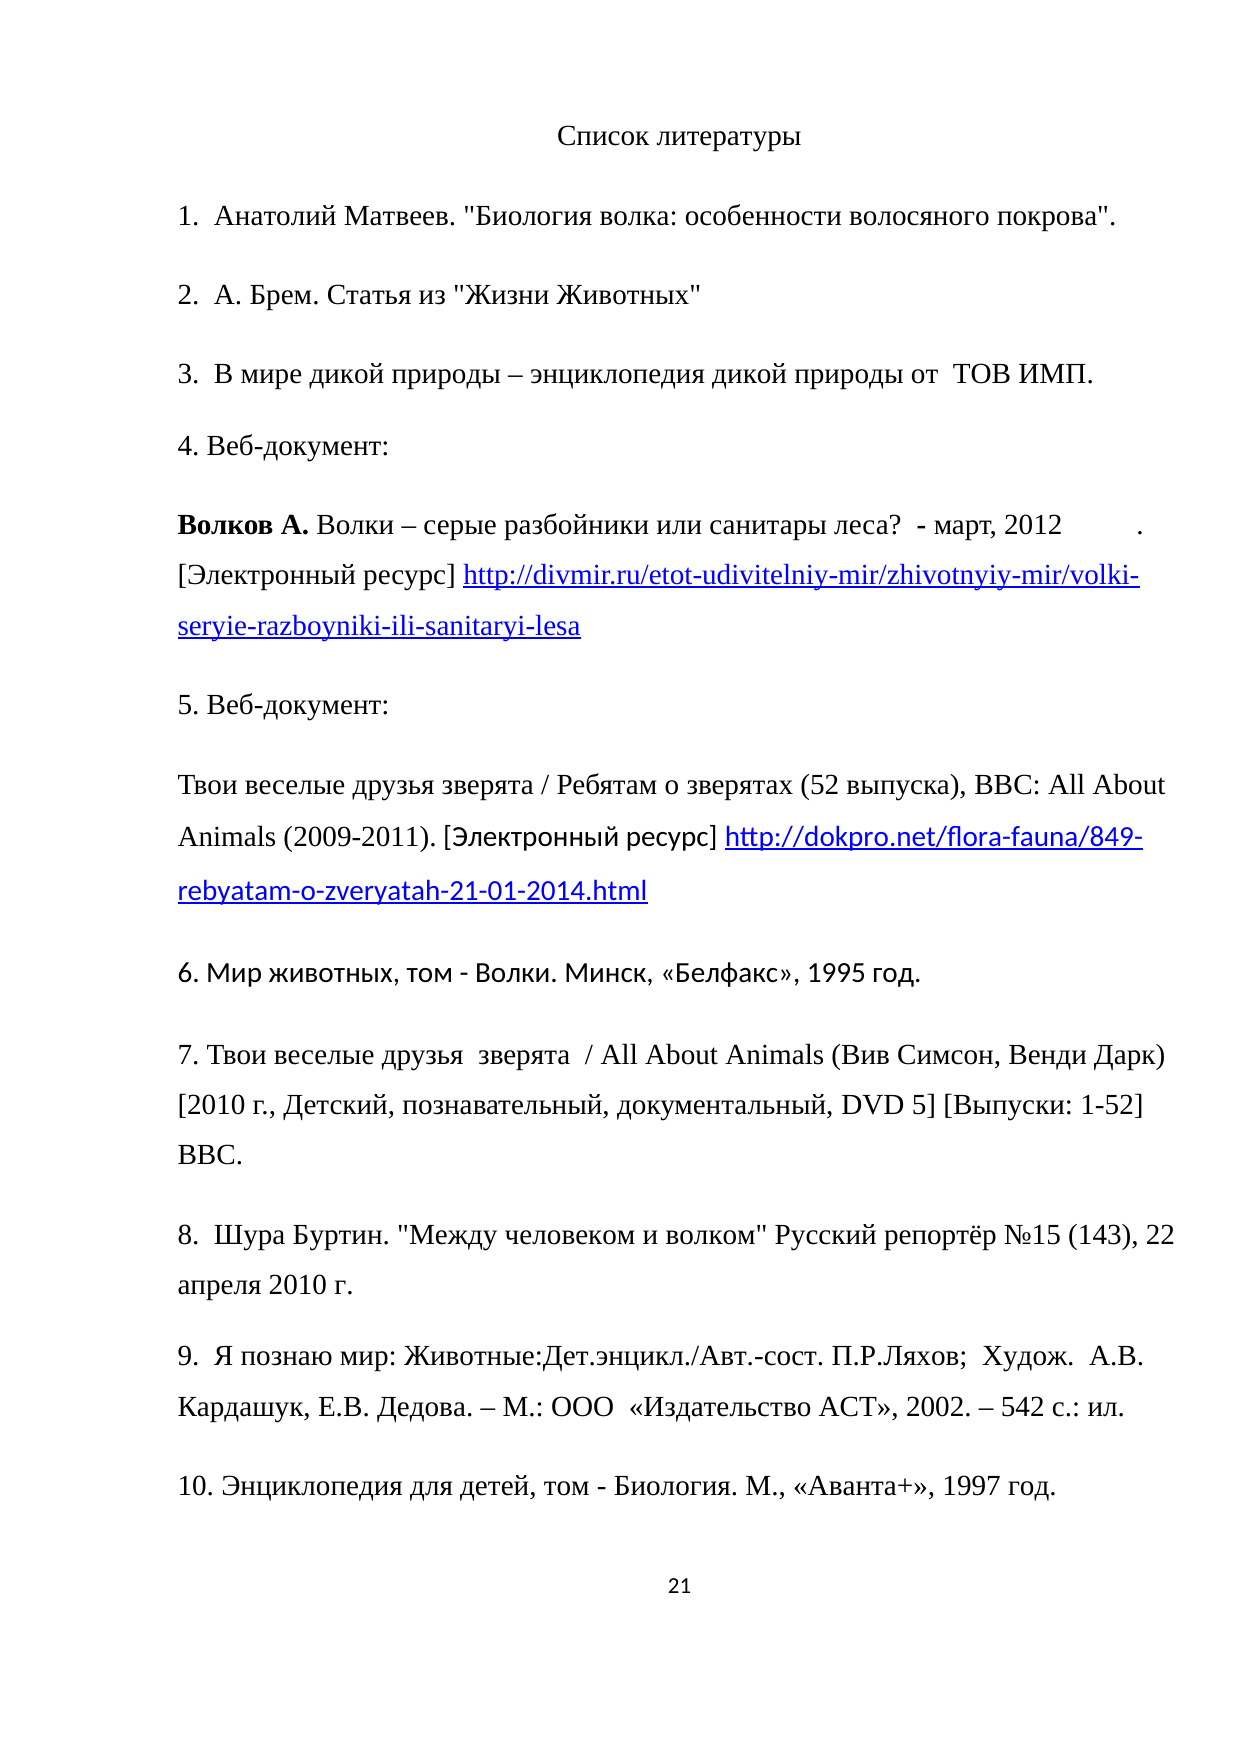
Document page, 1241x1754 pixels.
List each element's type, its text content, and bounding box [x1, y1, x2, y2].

text 5. Веб-документ: [177, 687, 1181, 721]
text 9. Я познаю мир: Животные:Дет.энцикл./Авт.-сост. П.Р.Ляхов; Худож. А.В. Кардашук, Е.В. Дедова. – М.: ООО «Издательство АСТ», 2002. – 542 с.: ил. [177, 1338, 1181, 1422]
text Твои веселые друзья зверята / Ребятам о зверятах (52 выпуска), BBC: All About Animals (2009-2011). [Электронный ресурс] http://dokpro.net/flora-fauna/849-rebyatam-o-zveryatah-21-01-2014.html [177, 767, 1181, 907]
subtitle Волков А. Волки – серые разбойники или санитары леса? - март, 2012 . [Электронный ресурс] http://divmir.ru/etot-udivitelniy-mir/zhivotnyiy-mir/volki-seryie-razboyniki-ili-sanitaryi-lesa [177, 507, 1181, 641]
text 10. Энциклопедия для детей, том - Биология. М., «Аванта+», 1997 год. [177, 1468, 1181, 1502]
text 1. Анатолий Матвеев. "Биология волка: особенности волосяного покрова". [177, 198, 1181, 231]
text 3. В мире дикой природы – энциклопедия дикой природы от ТОВ ИМП. [177, 357, 1181, 390]
text 4. Веб-документ: [177, 428, 1181, 461]
text 2. А. Брем. Статья из "Жизни Животных" [177, 277, 1181, 311]
text 6. Мир животных, том - Волки. Минск, «Белфакс», 1995 год. [177, 954, 1181, 990]
text 8. Шура Буртин. "Между человеком и волком" Русский репортёр №15 (143), 22 апреля 2010 г. [177, 1217, 1181, 1301]
subtitle 7. Твои веселые друзья зверята / All About Animals (Вив Симсон, Венди Дарк) [2010 г., Детский, познавательный, документальный, DVD 5] [Выпуски: 1-52] ВВС. [177, 1037, 1181, 1171]
text Список литературы [177, 118, 1181, 152]
